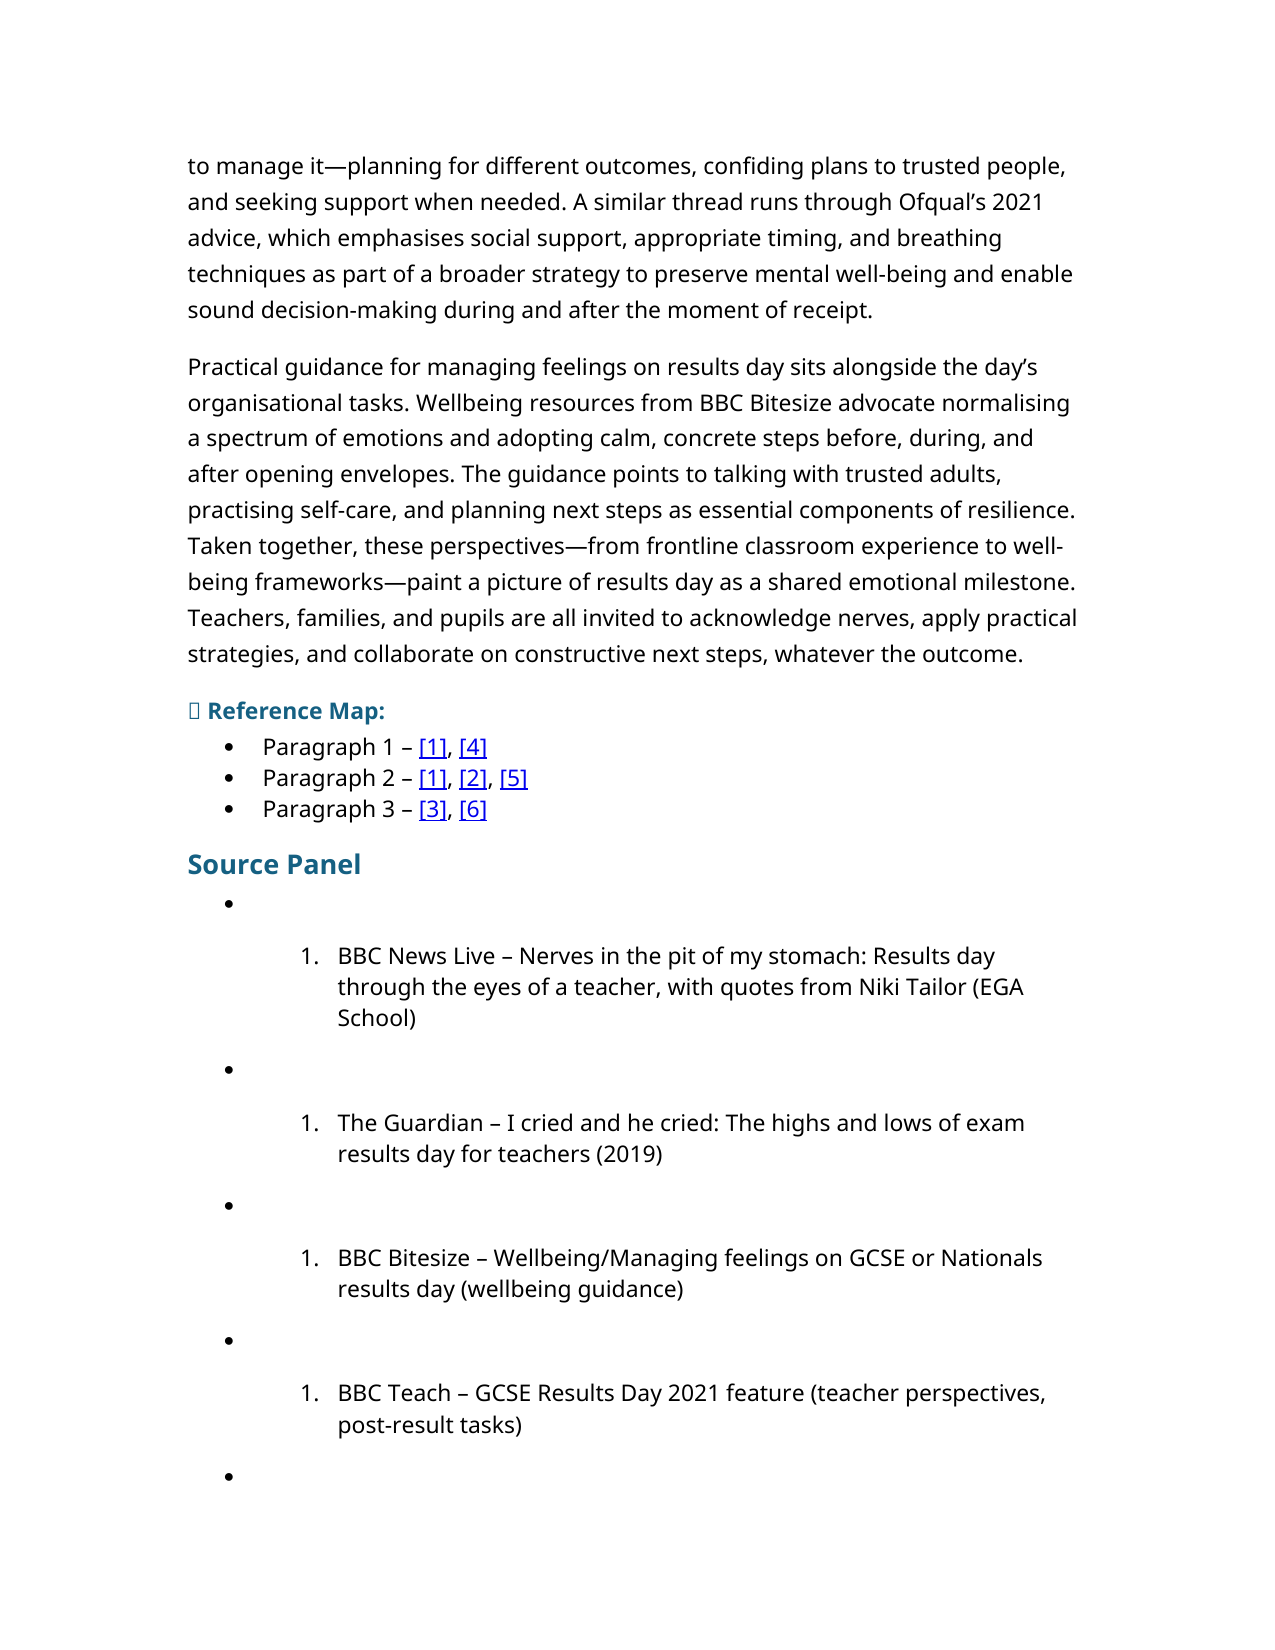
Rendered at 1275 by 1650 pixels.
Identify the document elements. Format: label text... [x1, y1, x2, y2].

list Paragraph 2 – [1], [2], [5] [225, 762, 1087, 793]
text Practical guidance for managing feelings on results day sits alongside the day’s organisational tasks. Wellbeing resources from BBC Bitesize advocate normalising a spectrum of emotions and adopting calm, concrete steps before, during, and after opening envelopes. The guidance points to talking with trusted adults, practising self-care, and planning next steps as essential components of resilience. Taken together, these perspectives—from frontline classroom experience to well-being frameworks—paint a picture of results day as a shared emotional milestone. Teachers, families, and pupils are all invited to acknowledge nerves, apply practical strategies, and collaborate on constructive next steps, whatever the outcome. [187, 351, 1087, 669]
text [187, 150, 1087, 325]
list BBC Bitesize – Wellbeing/Managing feelings on GCSE or Nationals results day (wellbeing guidance) [300, 1242, 1087, 1304]
list Paragraph 1 – [1], [4] [225, 731, 1087, 762]
list Paragraph 3 – [3], [6] [225, 793, 1087, 824]
list BBC Teach – GCSE Results Day 2021 feature (teacher perspectives, post-result tasks) [300, 1377, 1087, 1440]
subtitle 📌 Reference Map: [187, 695, 1087, 726]
list The Guardian – I cried and he cried: The highs and lows of exam results day for teachers (2019) [300, 1106, 1087, 1169]
list BBC News Live – Nerves in the pit of my stomach: Results day through the eyes of a teacher, with quotes from Niki Tailor (EGA School) [300, 940, 1087, 1033]
subtitle Source Panel [187, 845, 1087, 882]
